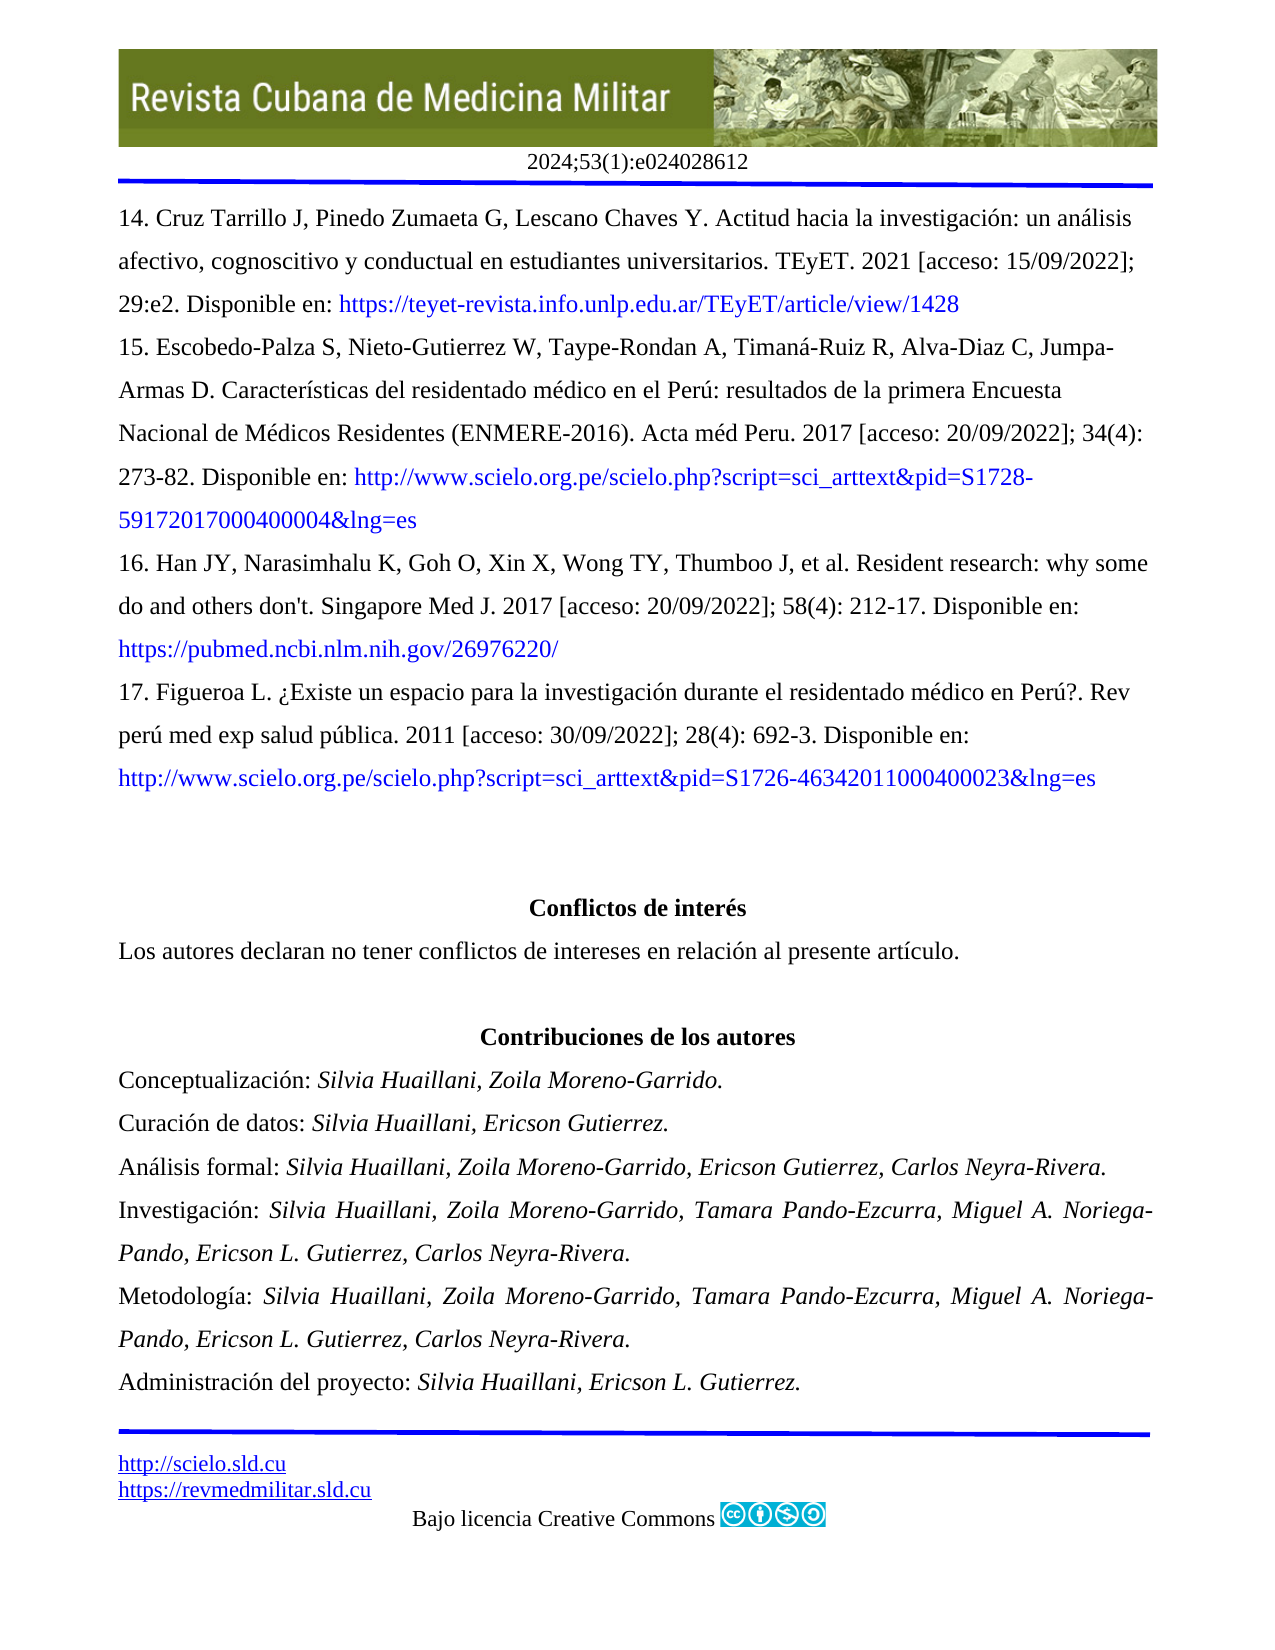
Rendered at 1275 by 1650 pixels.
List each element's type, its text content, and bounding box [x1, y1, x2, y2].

text Curación de datos: Silvia Huaillani, Ericson Gutierrez. [118, 1108, 1157, 1137]
text Metodología: Silvia Huaillani, Zoila Moreno-Garrido, Tamara Pando-Ezcurra, Miguel A. Noriega-Pando, Ericson L. Gutierrez, Carlos Neyra-Rivera. [118, 1281, 1157, 1353]
text Contribuciones de los autores [118, 1022, 1157, 1051]
text 16. Han JY, Narasimhalu K, Goh O, Xin X, Wong TY, Thumboo J, et al. Resident research: why some do and others don't. Singapore Med J. 2017 [acceso: 20/09/2022]; 58(4): 212-17. Disponible en: https://pubmed.ncbi.nlm.nih.gov/26976220/ [118, 548, 1157, 663]
text 17. Figueroa L. ¿Existe un espacio para la investigación durante el residentado médico en Perú?. Rev perú med exp salud pública. 2011 [acceso: 30/09/2022]; 28(4): 692-3. Disponible en: http://www.scielo.org.pe/scielo.php?script=sci_arttext&pid=S1726-46342011000400023&lng=es [118, 677, 1157, 792]
text Investigación: Silvia Huaillani, Zoila Moreno-Garrido, Tamara Pando-Ezcurra, Miguel A. Noriega-Pando, Ericson L. Gutierrez, Carlos Neyra-Rivera. [118, 1195, 1157, 1267]
text 14. Cruz Tarrillo J, Pinedo Zumaeta G, Lescano Chaves Y. Actitud hacia la investigación: un análisis afectivo, cognoscitivo y conductual en estudiantes universitarios. TEyET. 2021 [acceso: 15/09/2022]; 29:e2. Disponible en: https://teyet-revista.info.unlp.edu.ar/TEyET/article/view/1428 [118, 203, 1157, 318]
picture [118, 49, 1158, 147]
text Análisis formal: Silvia Huaillani, Zoila Moreno-Garrido, Ericson Gutierrez, Carlos Neyra-Rivera. [118, 1152, 1157, 1180]
text Conceptualización: Silvia Huaillani, Zoila Moreno-Garrido. [118, 1065, 1157, 1094]
text 15. Escobedo-Palza S, Nieto-Gutierrez W, Taype-Rondan A, Timaná-Ruiz R, Alva-Diaz C, Jumpa-Armas D. Características del residentado médico en el Perú: resultados de la primera Encuesta Nacional de Médicos Residentes (ENMERE-2016). Acta méd Peru. 2017 [acceso: 20/09/2022]; 34(4): 273-82. Disponible en: http://www.scielo.org.pe/scielo.php?script=sci_arttext&pid=S1728-59172017000400004&lng=es [118, 332, 1157, 533]
text Conflictos de interés [118, 893, 1157, 922]
text Los autores declaran no tener conflictos de intereses en relación al presente artículo. [118, 936, 1157, 965]
text Administración del proyecto: Silvia Huaillani, Ericson L. Gutierrez. [118, 1367, 1157, 1396]
picture [720, 1502, 826, 1527]
